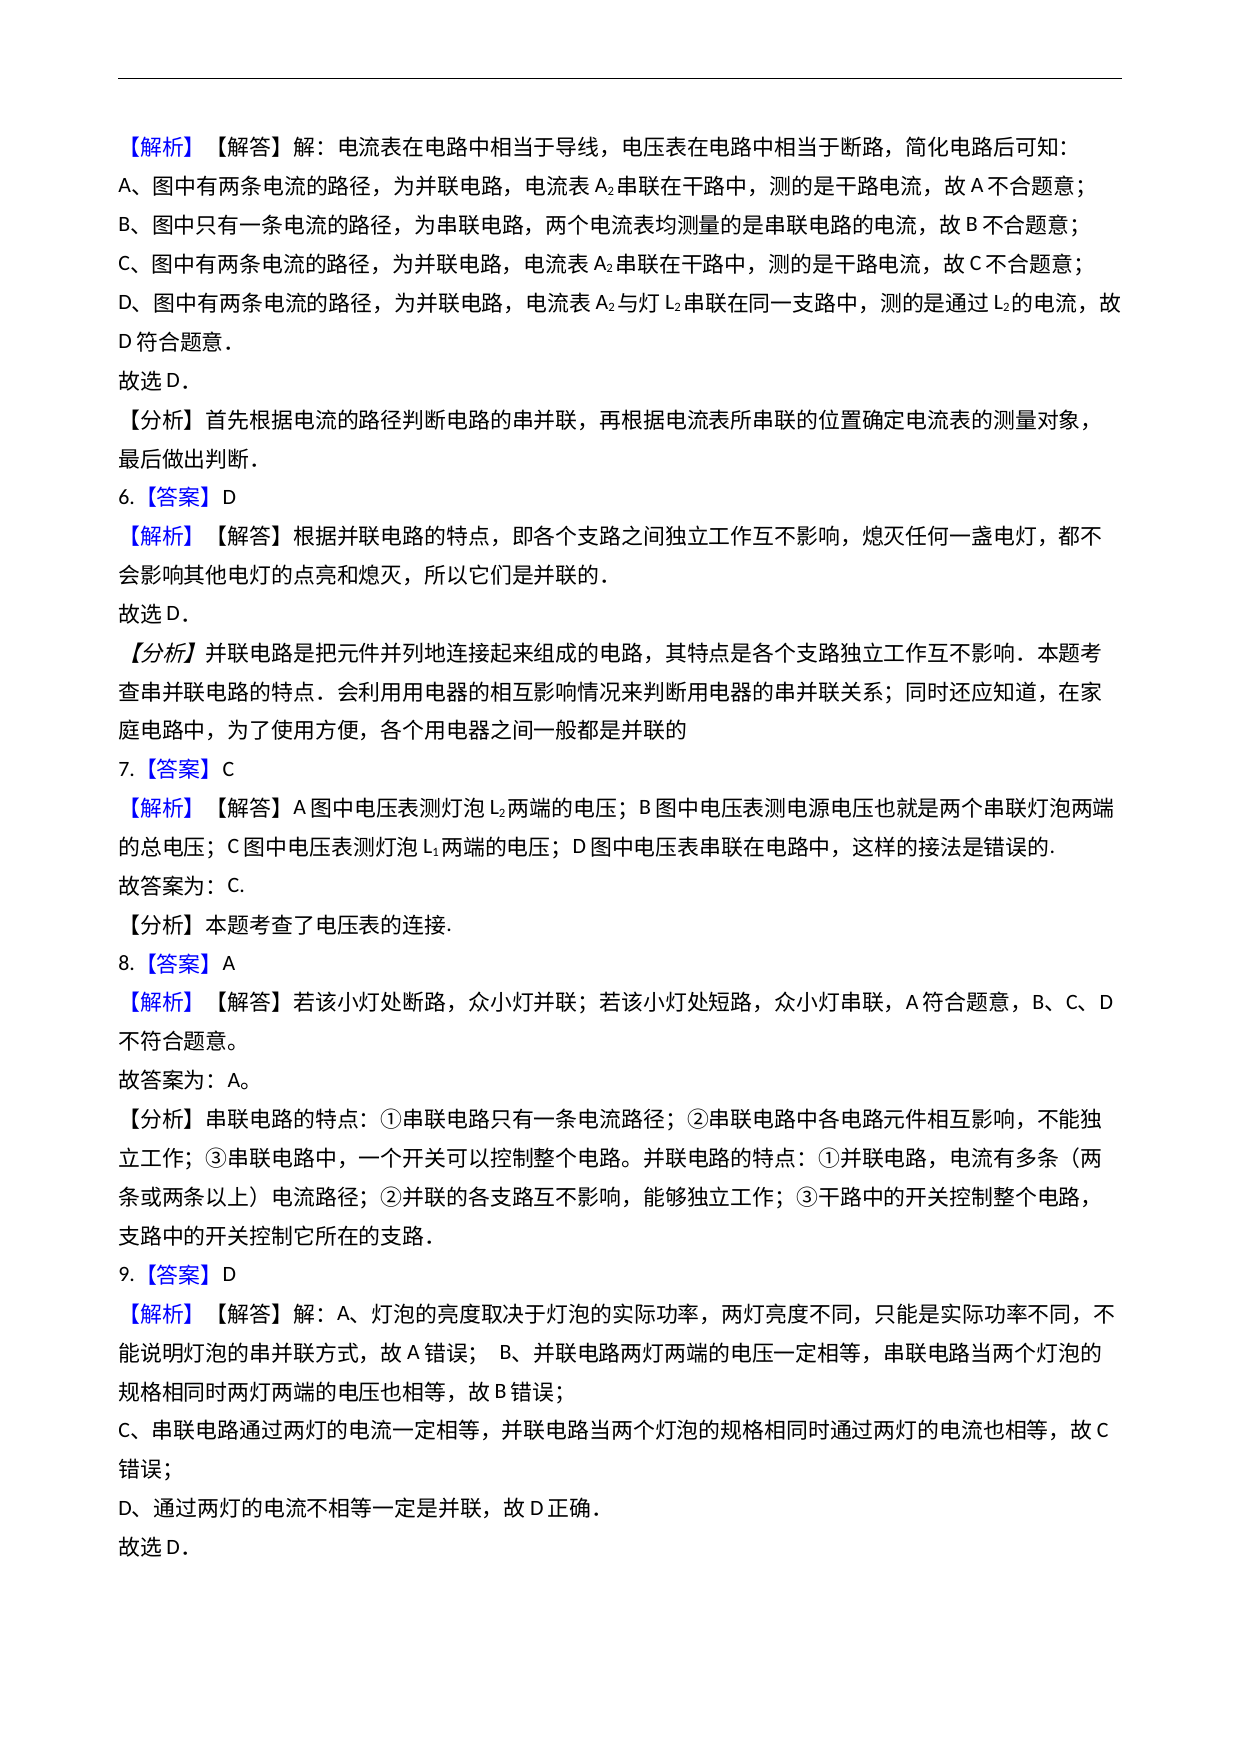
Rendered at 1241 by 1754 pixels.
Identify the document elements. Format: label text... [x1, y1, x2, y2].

text 8.【答案】A [118, 946, 1122, 979]
text 【解析】【解答】若该小灯处断路，众小灯并联；若该小灯处短路，众小灯串联，A符合题意，B、C、D不符合题意。 故答案为：A。 【分析】串联电路的特点：①串联电路只有一条电流路径；②串联电路中各电路元件相互影响，不能独立工作；③串联电路中，一个开关可以控制整个电路。并联电路的特点：①并联电路，电流有多条（两条或两条以上）电流路径；②并联的各支路互不影响，能够独立工作；③干路中的开关控制整个电路，支路中的开关控制它所在的支路． [118, 985, 1122, 1251]
text 6.【答案】D [118, 480, 1122, 512]
text 【解析】【解答】A图中电压表测灯泡L2两端的电压；B图中电压表测电源电压也就是两个串联灯泡两端的总电压；C图中电压表测灯泡L1两端的电压；D图中电压表串联在电路中，这样的接法是错误的. 故答案为：C. 【分析】本题考查了电压表的连接. [118, 791, 1122, 940]
text 【解析】【解答】解：电流表在电路中相当于导线，电压表在电路中相当于断路，简化电路后可知： A、图中有两条电流的路径，为并联电路，电流表A2串联在干路中，测的是干路电流，故A不合题意； B、图中只有一条电流的路径，为串联电路，两个电流表均测量的是串联电路的电流，故B不合题意； C、图中有两条电流的路径，为并联电路，电流表A2串联在干路中，测的是干路电流，故C不合题意； D、图中有两条电流的路径，为并联电路，电流表A2与灯L2串联在同一支路中，测的是通过L2的电流，故D符合题意． 故选D． 【分析】首先根据电流的路径判断电路的串并联，再根据电流表所串联的位置确定电流表的测量对象，最后做出判断． [118, 129, 1122, 474]
text 9.【答案】D [118, 1257, 1122, 1290]
text 【分析】并联电路是把元件并列地连接起来组成的电路，其特点是各个支路独立工作互不影响．本题考查串并联电路的特点．会利用用电器的相互影响情况来判断用电器的串并联关系；同时还应知道，在家庭电路中，为了使用方便，各个用电器之间一般都是并联的 [118, 635, 1122, 746]
text 7.【答案】C [118, 752, 1122, 784]
text 故选D． [118, 596, 1122, 629]
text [118, 1296, 1122, 1562]
text 【解析】【解答】根据并联电路的特点，即各个支路之间独立工作互不影响，熄灭任何一盏电灯，都不会影响其他电灯的点亮和熄灭，所以它们是并联的． [118, 519, 1122, 590]
